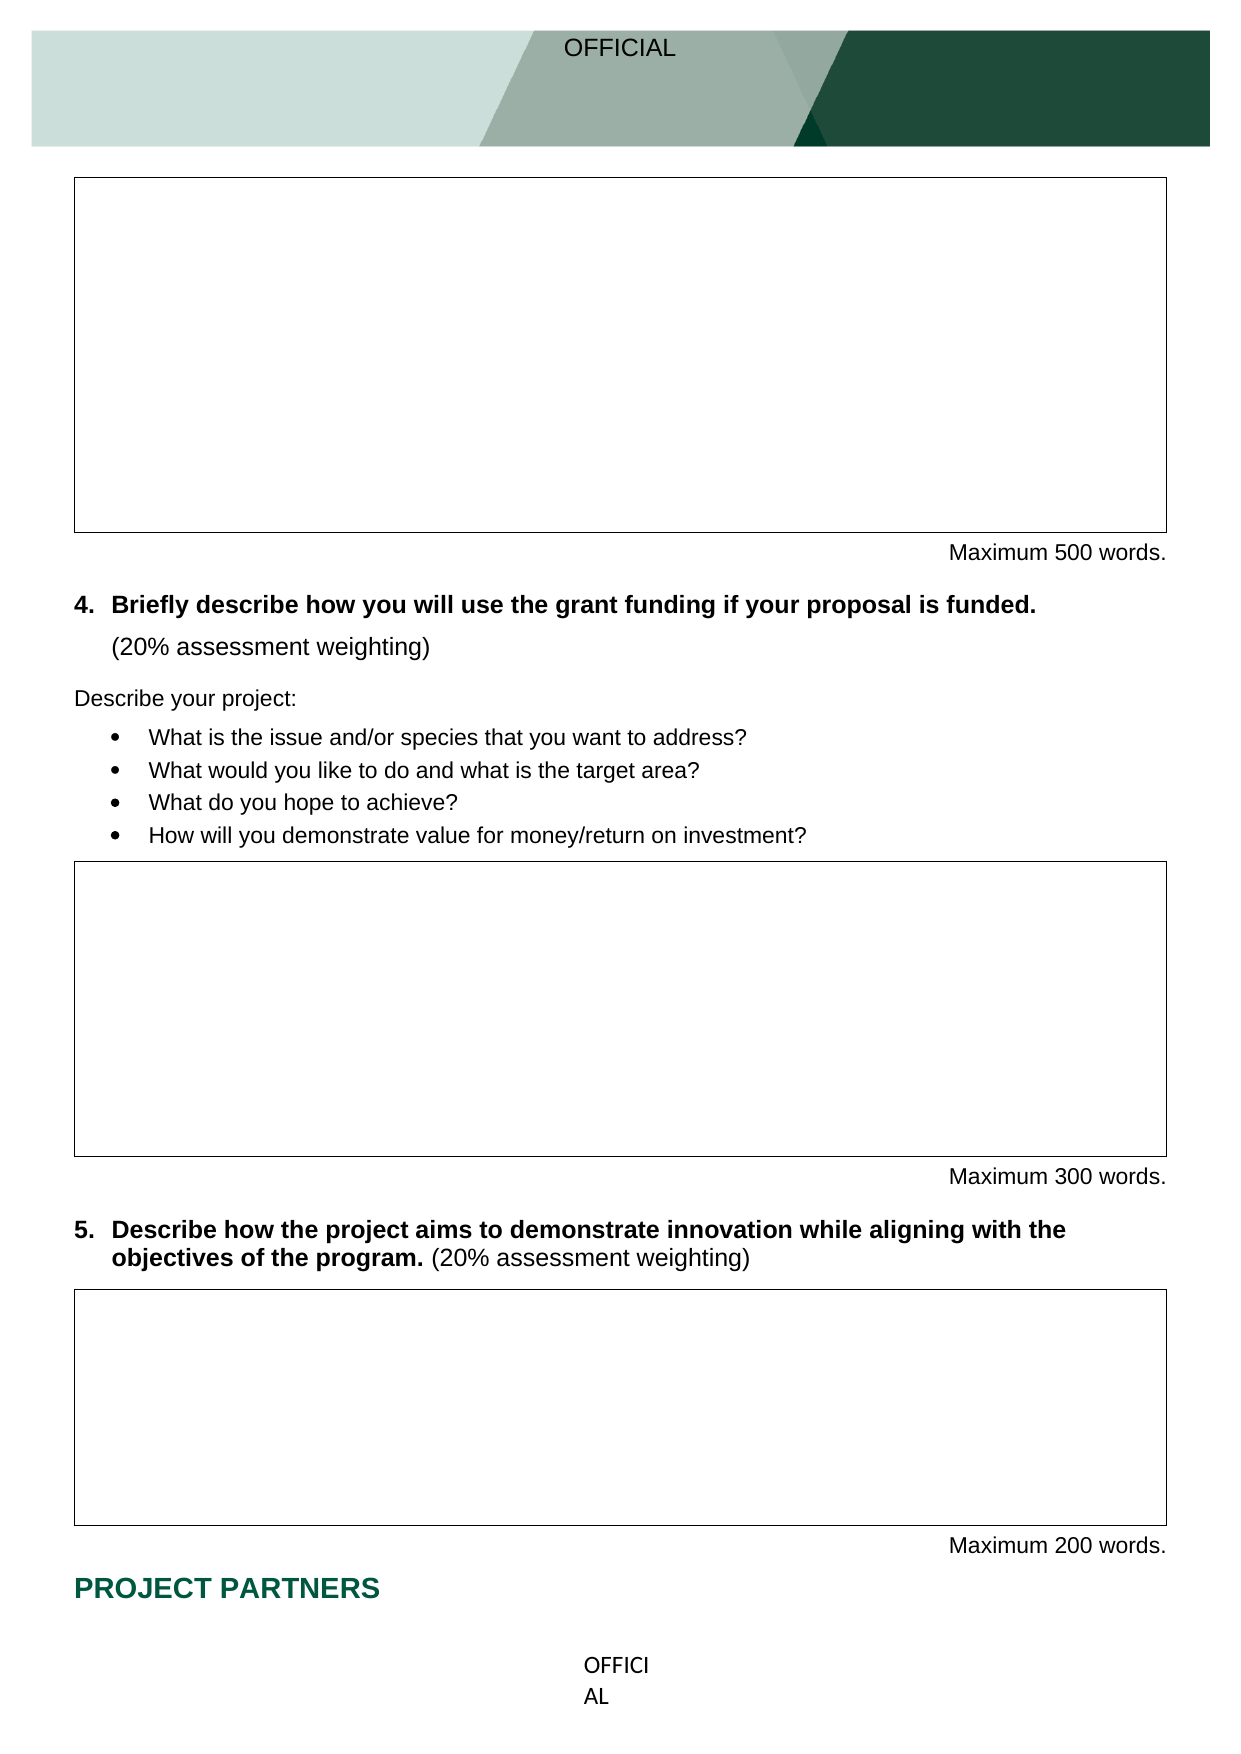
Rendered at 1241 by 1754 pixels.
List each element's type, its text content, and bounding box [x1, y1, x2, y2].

table_header [75, 178, 1166, 532]
text PROJECT PARTNERS [74, 1571, 1166, 1605]
text Maximum 300 words. [74, 1163, 1166, 1190]
list What would you like to do and what is the target area? [111, 757, 1166, 783]
list What is the issue and/or species that you want to address? [111, 724, 1166, 750]
list (20% assessment weighting) [111, 631, 1166, 660]
text Describe your project: [74, 685, 1166, 712]
table_header [75, 862, 1166, 1156]
table_header [75, 1290, 1166, 1525]
list How will you demonstrate value for money/return on investment? [111, 822, 1166, 848]
picture [0, 0, 1241, 1753]
list Briefly describe how you will use the grant funding if your proposal is funded. [74, 590, 1166, 619]
text Maximum 200 words. [74, 1532, 1166, 1559]
list Describe how the project aims to demonstrate innovation while aligning with the objectives of the program. (20% assessment weighting) [74, 1215, 1166, 1272]
list What do you hope to achieve? [111, 789, 1166, 816]
text Maximum 500 words. [74, 539, 1166, 565]
